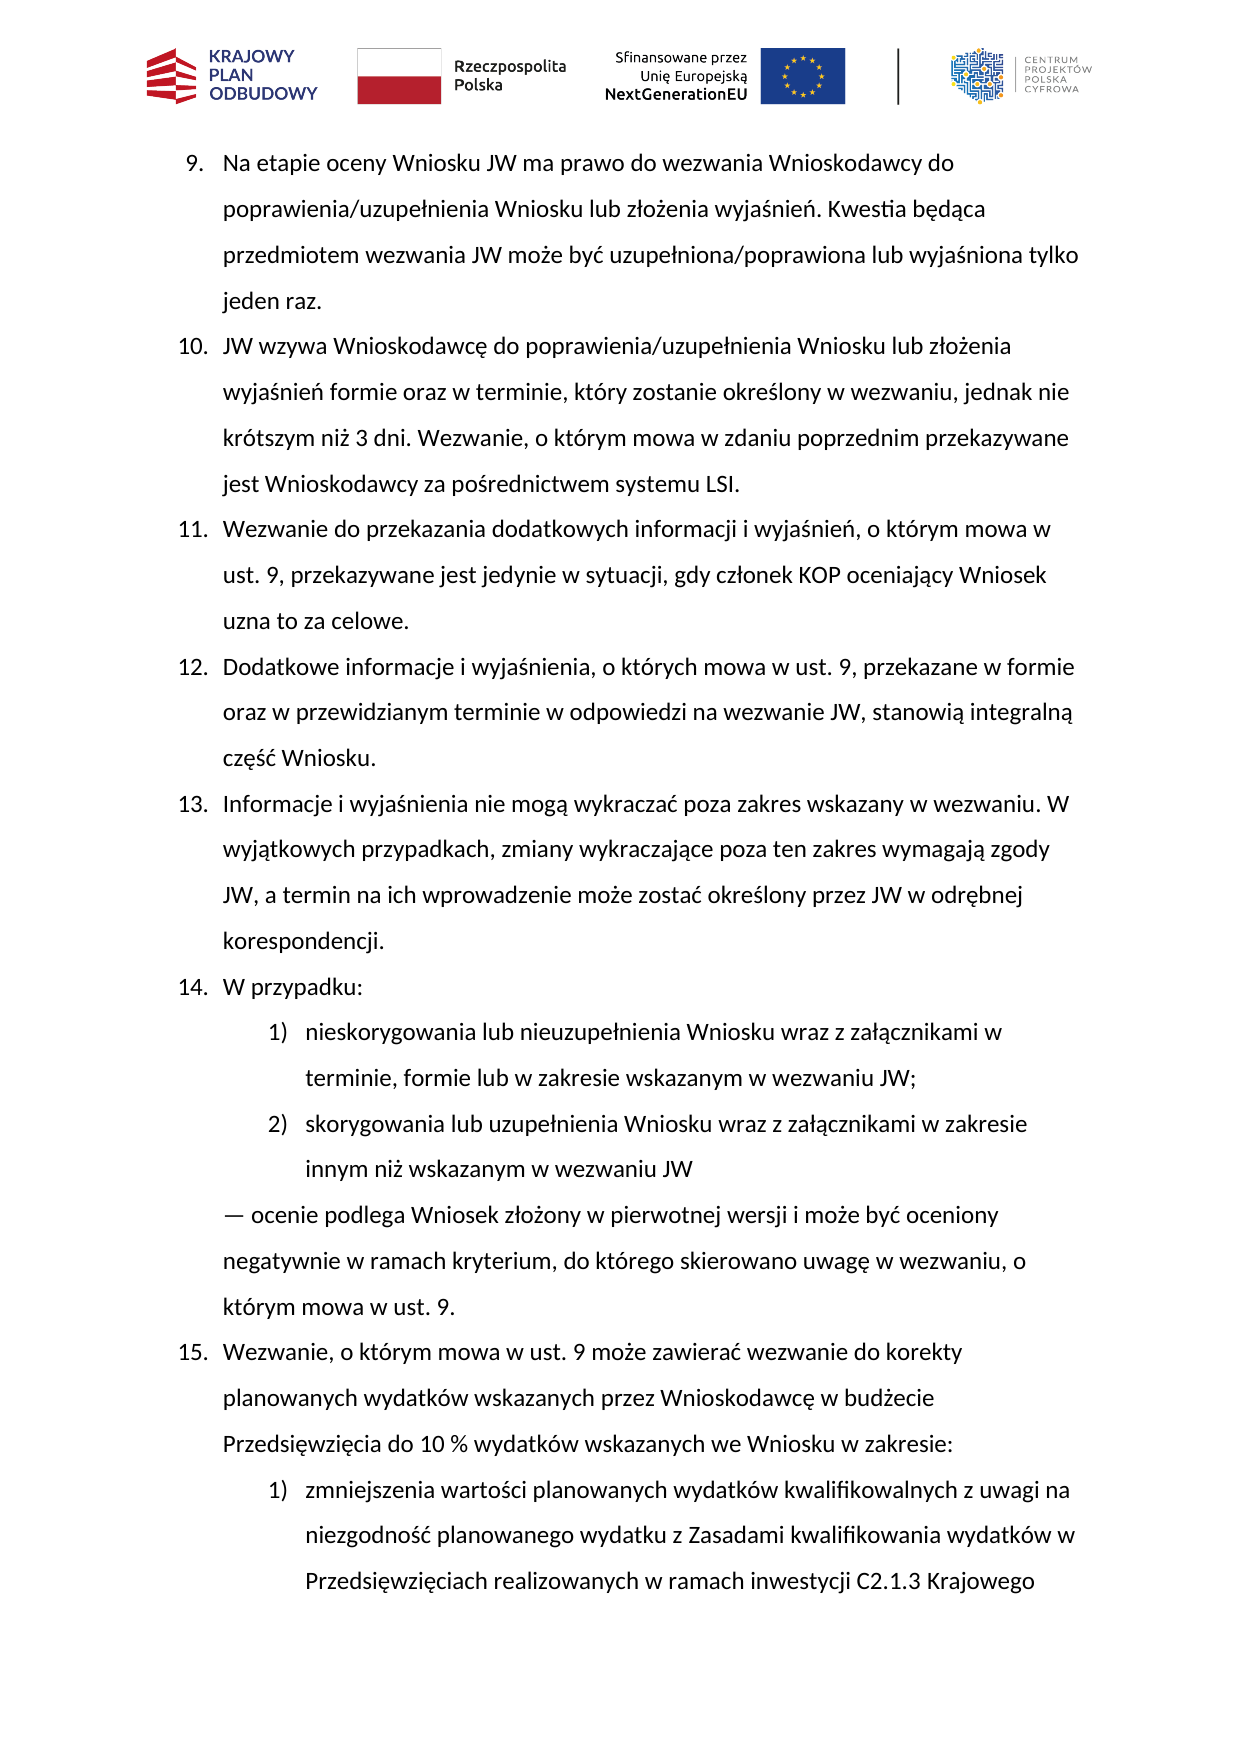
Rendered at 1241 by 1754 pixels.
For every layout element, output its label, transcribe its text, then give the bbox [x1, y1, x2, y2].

picture [146, 48, 1092, 105]
list W przypadku: [177, 971, 1093, 1001]
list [268, 1474, 1093, 1596]
list skorygowania lub uzupełnienia Wniosku wraz z załącznikami w zakresie innym niż wskazanym w wezwaniu JW [268, 1108, 1093, 1184]
list JW wzywa Wnioskodawcę do poprawienia/uzupełnienia Wniosku lub złożenia wyjaśnień formie oraz w terminie, który zostanie określony w wezwaniu, jednak nie krótszym niż 3 dni. Wezwanie, o którym mowa w zdaniu poprzednim przekazywane jest Wnioskodawcy za pośrednictwem systemu LSI. [177, 331, 1093, 498]
list Informacje i wyjaśnienia nie mogą wykraczać poza zakres wskazany w wezwaniu. W wyjątkowych przypadkach, zmiany wykraczające poza ten zakres wymagają zgody JW, a termin na ich wprowadzenie może zostać określony przez JW w odrębnej korespondencji. [177, 788, 1093, 956]
list Dodatkowe informacje i wyjaśnienia, o których mowa w ust. 9, przekazane w formie oraz w przewidzianym terminie w odpowiedzi na wezwanie JW, stanowią integralną część Wniosku. [177, 651, 1093, 773]
list Wezwanie do przekazania dodatkowych informacji i wyjaśnień, o którym mowa w ust. 9, przekazywane jest jedynie w sytuacji, gdy członek KOP oceniający Wniosek uzna to za celowe. [177, 513, 1093, 635]
list nieskorygowania lub nieuzupełnienia Wniosku wraz z załącznikami w terminie, formie lub w zakresie wskazanym w wezwaniu JW; [268, 1016, 1093, 1093]
list — ocenie podlega Wniosek złożony w pierwotnej wersji i może być oceniony negatywnie w ramach kryterium, do którego skierowano uwagę w wezwaniu, o którym mowa w ust. 9. [223, 1199, 1093, 1321]
list Na etapie oceny Wniosku JW ma prawo do wezwania Wnioskodawcy do poprawienia/uzupełnienia Wniosku lub złożenia wyjaśnień. Kwestia będąca przedmiotem wezwania JW może być uzupełniona/poprawiona lub wyjaśniona tylko jeden raz. [185, 148, 1093, 315]
list Wezwanie, o którym mowa w ust. 9 może zawierać wezwanie do korekty planowanych wydatków wskazanych przez Wnioskodawcę w budżecie Przedsięwzięcia do 10 % wydatków wskazanych we Wniosku w zakresie: [177, 1337, 1093, 1458]
